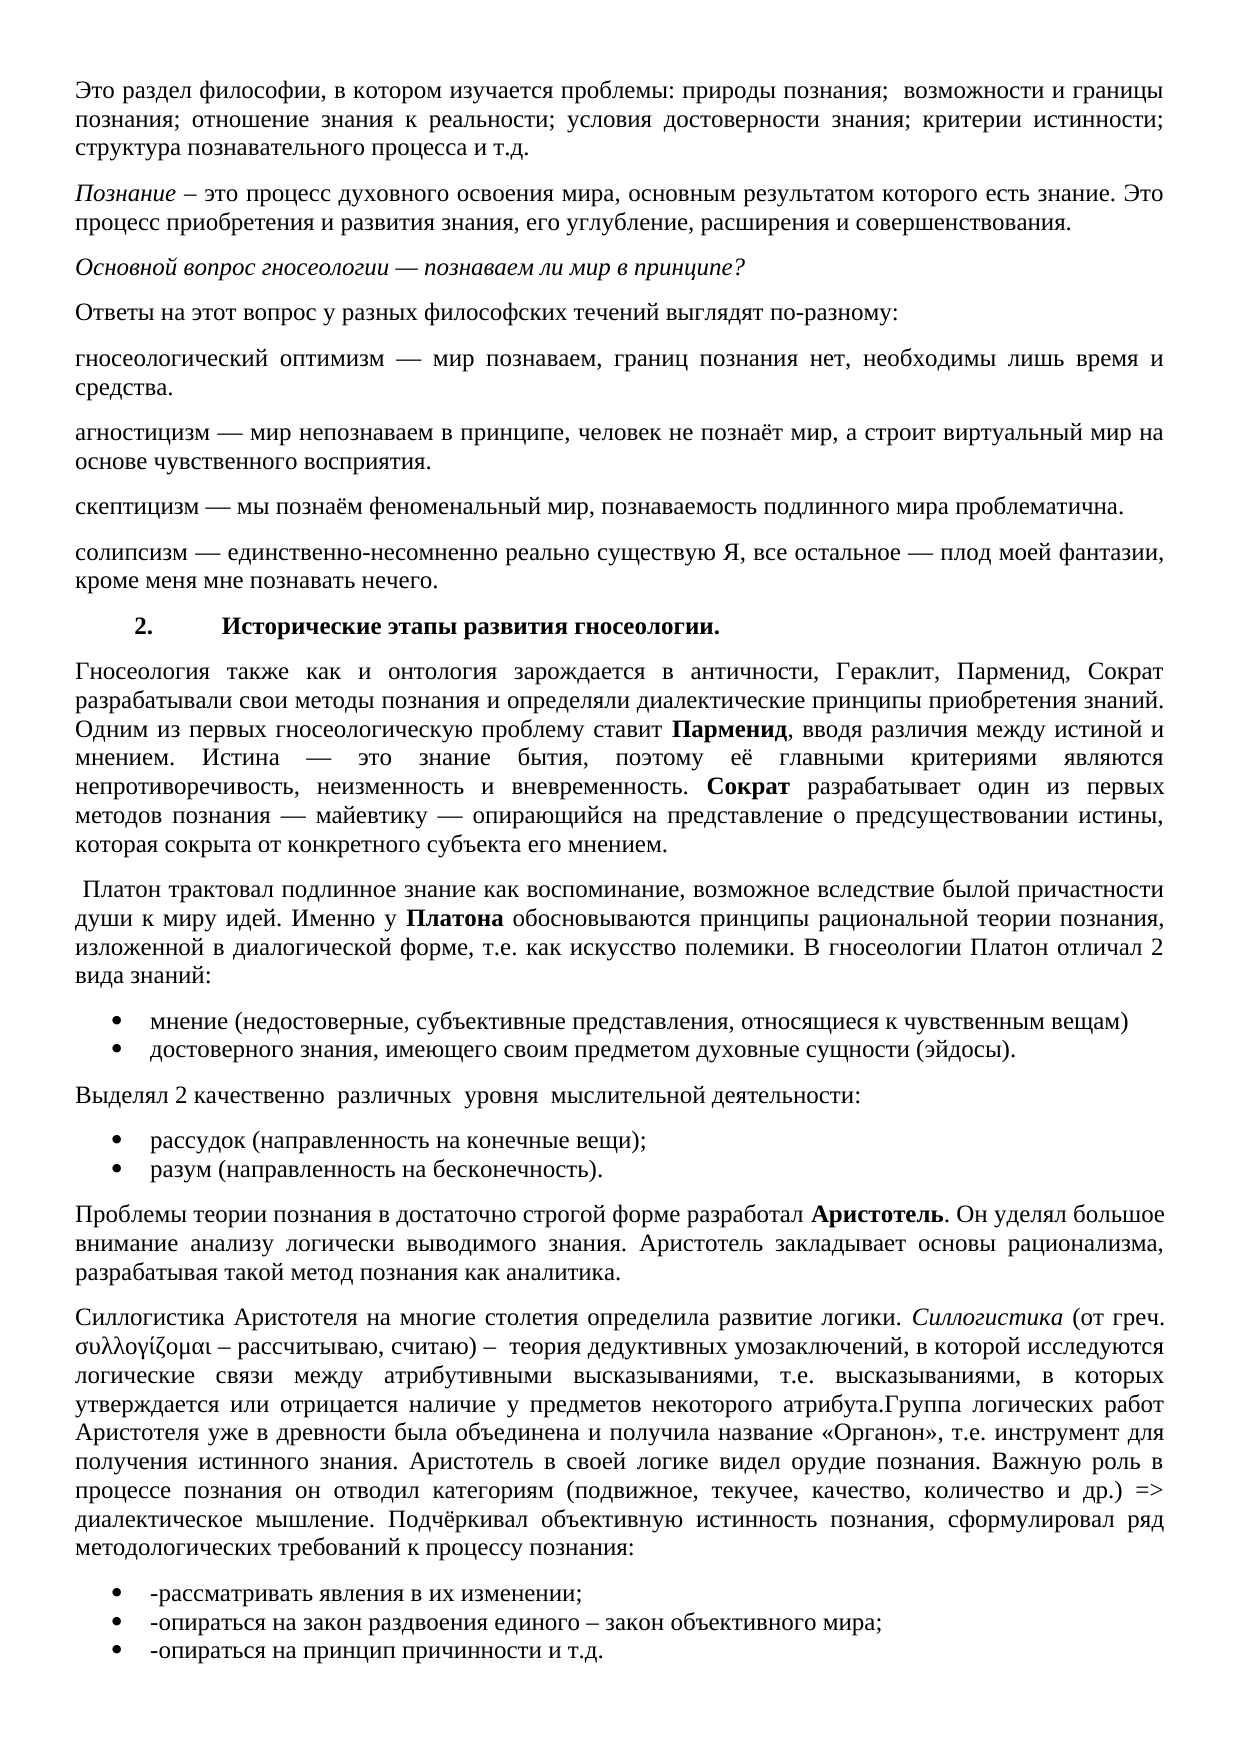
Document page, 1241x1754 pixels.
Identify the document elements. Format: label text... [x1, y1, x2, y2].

text Платон трактовал подлинное знание как воспоминание, возможное вследствие былой причастности души к миру идей. Именно у Платона обосновываются принципы рациональной теории познания, изложенной в диалогической форме, т.е. как искусство полемики. В гносеологии Платон отличал 2 вида знаний: [75, 874, 1165, 989]
list -рассматривать явления в их изменении; [112, 1578, 1165, 1607]
list мнение (недостоверные, субъективные представления, относящиеся к чувственным вещам) [112, 1006, 1165, 1034]
list рассудок (направленность на конечные вещи); [112, 1125, 1165, 1154]
list разум (направленность на бесконечность). [112, 1154, 1165, 1183]
text Ответы на этот вопрос у разных философских течений выглядят по-разному: [75, 297, 1165, 326]
list Исторические этапы развития гносеологии. [134, 611, 1165, 639]
text Проблемы теории познания в достаточно строгой форме разработал Аристотель. Он уделял большое внимание анализу логически выводимого знания. Аристотель закладывает основы рационализма, разрабатывая такой метод познания как аналитика. [75, 1199, 1165, 1286]
text солипсизм — единственно-несомненно реально существую Я, все остальное — плод моей фантазии, кроме меня мне познавать нечего. [75, 537, 1165, 594]
text скептицизм — мы познаём феноменальный мир, познаваемость подлинного мира проблематична. [75, 491, 1165, 520]
text Основной вопрос гносеологии — познаваем ли мир в принципе? [75, 252, 1165, 281]
list -опираться на закон раздвоения единого – закон объективного мира; [112, 1607, 1165, 1635]
text Гносеология также как и онтология зарождается в античности, Гераклит, Парменид, Сократ разрабатывали свои методы познания и определяли диалектические принципы приобретения знаний. Одним из первых гносеологическую проблему ставит Парменид, вводя различия между истиной и мнением. Истина — это знание бытия, поэтому её главными критериями являются непротиворечивость, неизменность и вневременность. Сократ разрабатывает один из первых методов познания — майевтику — опирающийся на представление о предсуществовании истины, которая сокрыта от конкретного субъекта его мнением. [75, 656, 1165, 857]
text Выделял 2 качественно различных уровня мыслительной деятельности: [75, 1080, 1165, 1109]
text Познание – это процесс духовного освоения мира, основным результатом которого есть знание. Это процесс приобретения и развития знания, его углубление, расширения и совершенствования. [75, 178, 1165, 235]
text гносеологический оптимизм — мир познаваем, границ познания нет, необходимы лишь время и средства. [75, 343, 1165, 400]
text агностицизм — мир непознаваем в принципе, человек не познаёт мир, а строит виртуальный мир на основе чувственного восприятия. [75, 417, 1165, 474]
text Силлогистика Аристотеля на многие столетия определила развитие логики. Силлогистика (от греч. συλλογίζομαι – рассчитываю, считаю) – теория дедуктивных умозаключений, в которой исследуются логические связи между атрибутивными высказываниями, т.е. высказываниями, в которых утверждается или отрицается наличие у предметов некоторого атрибута.Группа логических работ Аристотеля уже в древности была объединена и получила название «Органон», т.е. инструмент для получения истинного знания. Аристотель в своей логике видел орудие познания. Важную роль в процессе познания он отводил категориям (подвижное, текучее, качество, количество и др.) => диалектическое мышление. Подчёркивал объективную истинность познания, сформулировал ряд методологических требований к процессу познания: [75, 1302, 1165, 1561]
list -опираться на принцип причинности и т.д. [112, 1635, 1165, 1664]
list достоверного знания, имеющего своим предметом духовные сущности (эйдосы). [112, 1034, 1165, 1063]
text Это раздел философии, в котором изучается проблемы: природы познания; возможности и границы познания; отношение знания к реальности; условия достоверности знания; критерии истинности; структура познавательного процесса и т.д. [75, 75, 1165, 161]
